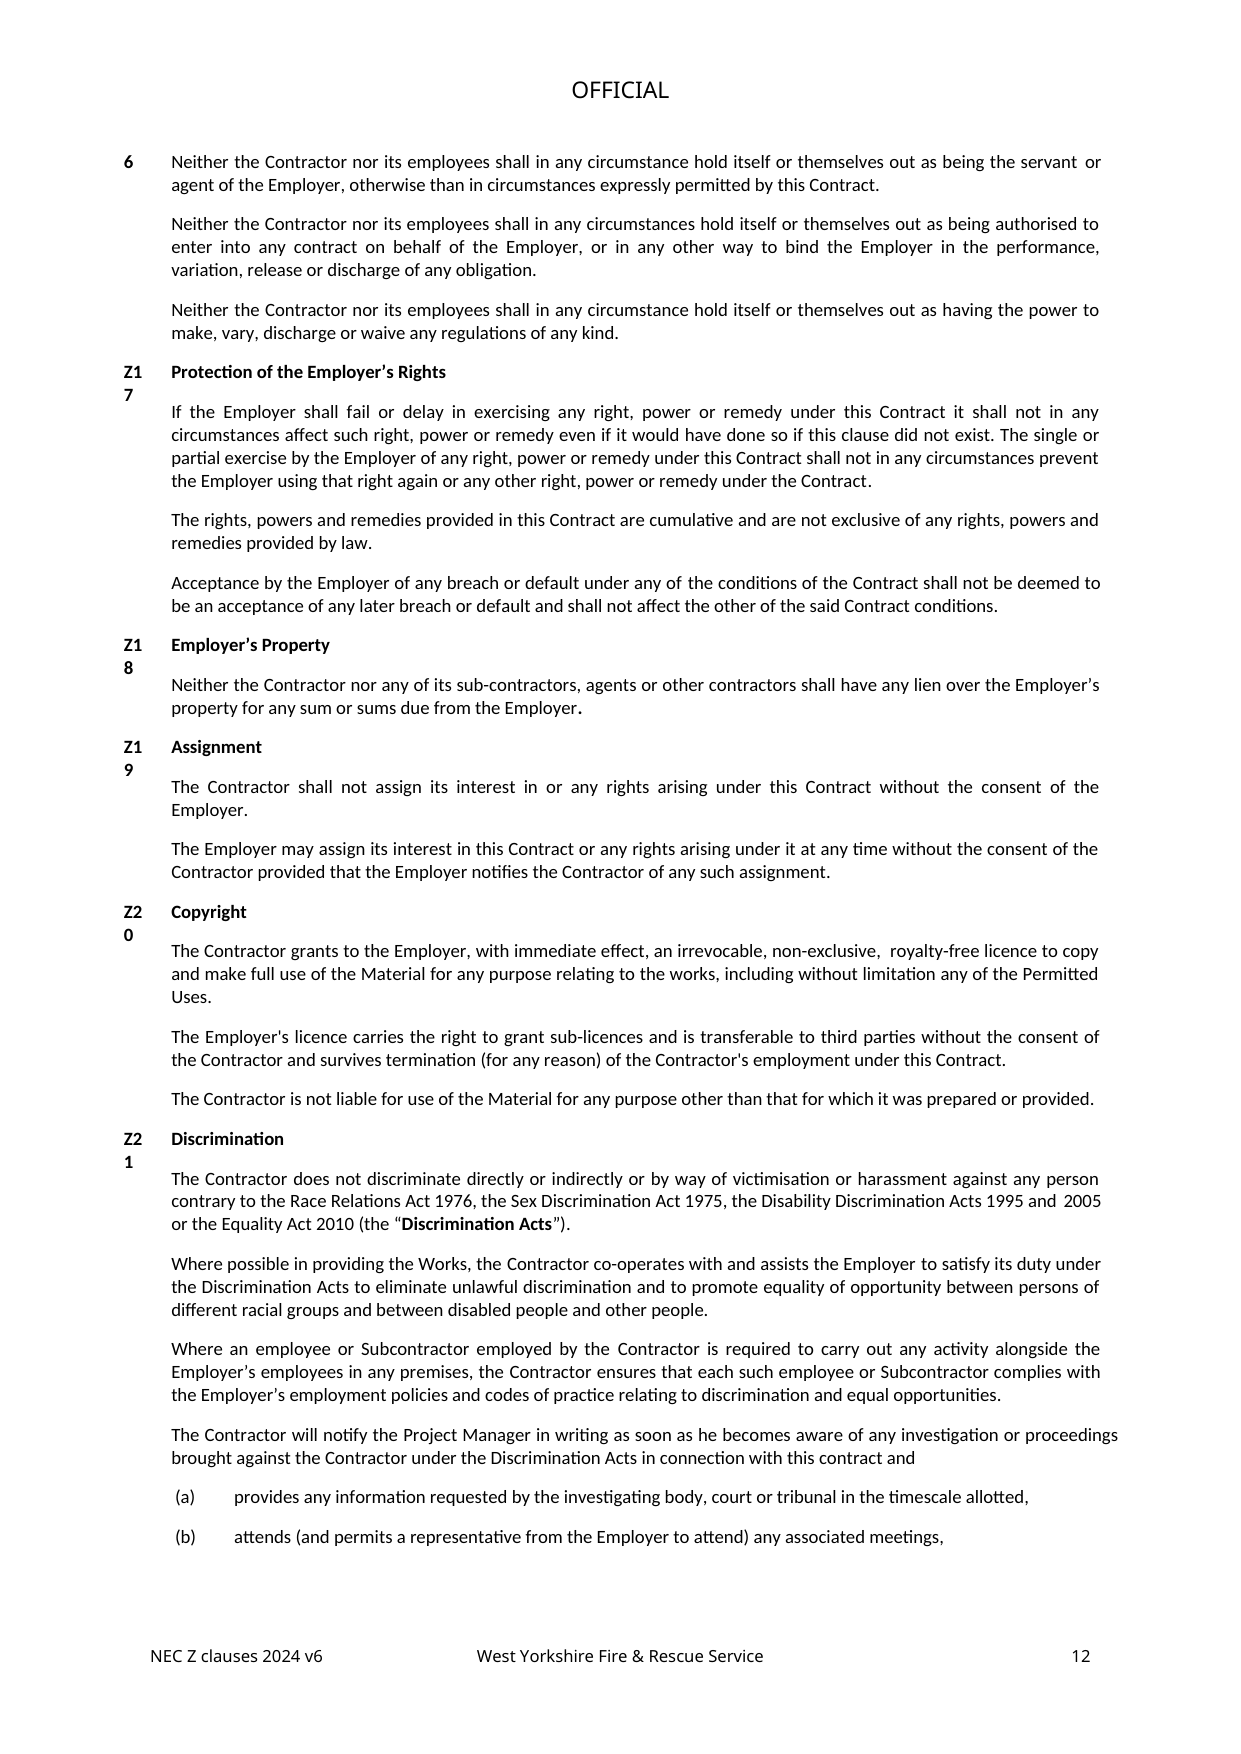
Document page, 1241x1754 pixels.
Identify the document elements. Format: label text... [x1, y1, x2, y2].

table_cell Z20 [113, 900, 160, 1127]
table_cell Protection of the Employer’s Rights If the Employer shall fail or delay in exercising any right, power or remedy under this Contract it shall not in any circumstances affect such right, power or remedy even if it would have done so if this clause did not exist. The single or partial exercise by the Employer of any right, power or remedy under this Contract shall not in any circumstances prevent the Employer using that right again or any other right, power or remedy under the Contract. The rights, powers and remedies provided in this Contract are cumulative and are not exclusive of any rights, powers and remedies provided by law. Acceptance by the Employer of any breach or default under any of the conditions of the Contract shall not be deemed to be an acceptance of any later breach or default and shall not affect the other of the said Contract conditions. [160, 360, 1131, 633]
table_cell Assignment The Contractor shall not assign its interest in or any rights arising under this Contract without the consent of the Employer. The Employer may assign its interest in this Contract or any rights arising under it at any time without the consent of the Contractor provided that the Employer notifies the Contractor of any such assignment. [160, 735, 1131, 900]
table_cell Z18 [113, 633, 160, 735]
table_cell Z19 [113, 735, 160, 900]
table_cell Z16 [113, 150, 160, 360]
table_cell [160, 150, 1131, 360]
table_cell Z17 [113, 360, 160, 633]
table_cell Copyright The Contractor grants to the Employer, with immediate effect, an irrevocable, non-exclusive, royalty-free licence to copy and make full use of the Material for any purpose relating to the works, including without limitation any of the Permitted Uses. The Employer's licence carries the right to grant sub-licences and is transferable to third parties without the consent of the Contractor and survives termination (for any reason) of the Contractor's employment under this Contract. The Contractor is not liable for use of the Material for any purpose other than that for which it was prepared or provided. [160, 900, 1131, 1127]
table_cell Employer’s Property Neither the Contractor nor any of its sub-contractors, agents or other contractors shall have any lien over the Employer’s property for any sum or sums due from the Employer. [160, 633, 1131, 735]
table_cell Z21 [113, 1127, 160, 1564]
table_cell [160, 1127, 1131, 1564]
